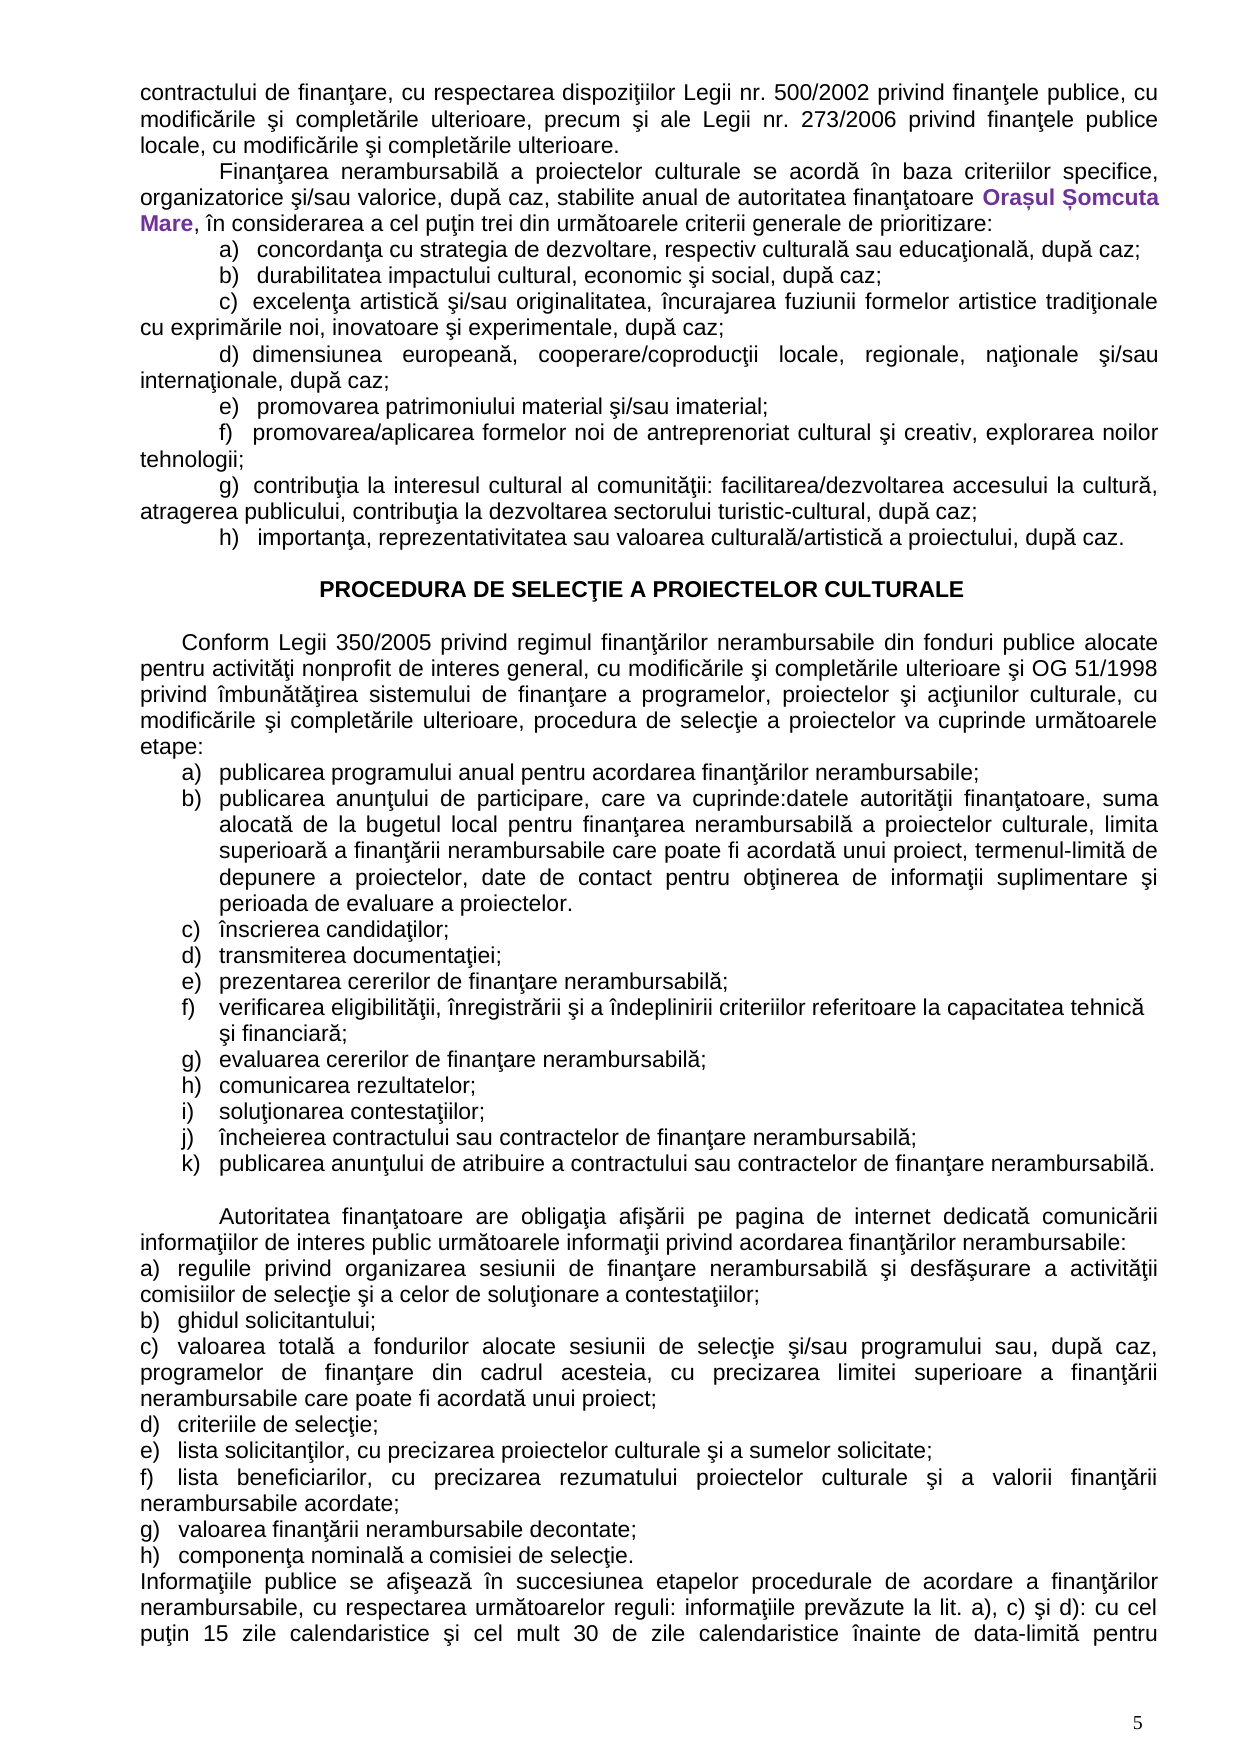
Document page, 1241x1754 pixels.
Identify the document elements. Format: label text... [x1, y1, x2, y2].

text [140, 1568, 1159, 1646]
list contribuţia la interesul cultural al comunităţii: facilitarea/dezvoltarea accesului la cultură, atragerea publicului, contribuţia la dezvoltarea sectorului turistic-cultural, după caz; [140, 473, 1159, 525]
list comunicarea rezultatelor; [181, 1072, 1159, 1098]
list componenţa nominală a comisiei de selecţie. [140, 1542, 1159, 1568]
list regulile privind organizarea sesiunii de finanţare nerambursabilă şi desfăşurare a activităţii comisiilor de selecţie şi a celor de soluţionare a contestaţiilor; [140, 1256, 1159, 1308]
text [140, 79, 1159, 159]
subtitle PROCEDURA DE SELECŢIE A PROIECTELOR CULTURALE [213, 577, 1159, 603]
list transmiterea documentaţiei; [181, 942, 1159, 968]
list publicarea anunţului de atribuire a contractului sau contractelor de finanţare nerambursabilă. [181, 1151, 1159, 1177]
list concordanţa cu strategia de dezvoltare, respectiv culturală sau educaţională, după caz; [140, 237, 1159, 263]
list valoarea finanţării nerambursabile decontate; [140, 1516, 1159, 1542]
list publicarea anunţului de participare, care va cuprinde:datele autorităţii finanţatoare, suma alocată de la bugetul local pentru finanţarea nerambursabilă a proiectelor culturale, limita superioară a finanţării nerambursabile care poate fi acordată unui proiect, termenul-limită de depunere a proiectelor, date de contact pentru obţinerea de informaţii suplimentare şi perioada de evaluare a proiectelor. [181, 786, 1159, 916]
list excelenţa artistică şi/sau originalitatea, încurajarea fuziunii formelor artistice tradiţionale cu exprimările noi, inovatoare şi experimentale, după caz; [140, 288, 1159, 341]
list înscrierea candidaţilor; [181, 916, 1159, 942]
list lista beneficiarilor, cu precizarea rezumatului proiectelor culturale şi a valorii finanţării nerambursabile acordate; [140, 1464, 1159, 1516]
list valoarea totală a fondurilor alocate sesiunii de selecţie şi/sau programului sau, după caz, programelor de finanţare din cadrul acesteia, cu precizarea limitei superioare a finanţării nerambursabile care poate fi acordată unui proiect; [140, 1334, 1159, 1412]
text Conform Legii 350/2005 privind regimul finanţărilor nerambursabile din fonduri publice alocate pentru activităţi nonprofit de interes general, cu modificările şi completările ulterioare şi OG 51/1998 privind îmbunătăţirea sistemului de finanţare a programelor, proiectelor şi acţiunilor culturale, cu modificările şi completările ulterioare, procedura de selecţie a proiectelor va cuprinde următoarele etape: [140, 630, 1159, 760]
list lista solicitanţilor, cu precizarea proiectelor culturale şi a sumelor solicitate; [140, 1438, 1159, 1464]
list promovarea patrimoniului material şi/sau imaterial; [140, 394, 1159, 420]
list prezentarea cererilor de finanţare nerambursabilă; [181, 968, 1159, 994]
list încheierea contractului sau contractelor de finanţare nerambursabilă; [181, 1124, 1159, 1151]
list ghidul solicitantului; [140, 1308, 1159, 1334]
text Autoritatea finanţatoare are obligaţia afişării pe pagina de internet dedicată comunicării informaţiilor de interes public următoarele informaţii privind acordarea finanţărilor nerambursabile: [140, 1204, 1159, 1256]
list evaluarea cererilor de finanţare nerambursabilă; [181, 1046, 1159, 1072]
list publicarea programului anual pentru acordarea finanţărilor nerambursabile; [181, 760, 1159, 786]
list verificarea eligibilităţii, înregistrării şi a îndeplinirii criteriilor referitoare la capacitatea tehnică şi financiară; [181, 994, 1159, 1046]
list criteriile de selecţie; [140, 1412, 1159, 1438]
list durabilitatea impactului cultural, economic şi social, după caz; [140, 263, 1159, 288]
list soluţionarea contestaţiilor; [181, 1098, 1159, 1124]
list importanţa, reprezentativitatea sau valoarea culturală/artistică a proiectului, după caz. [140, 525, 1159, 550]
text Finanţarea nerambursabilă a proiectelor culturale se acordă în baza criteriilor specifice, organizatorice şi/sau valorice, după caz, stabilite anual de autoritatea finanţatoare Orașul Șomcuta Mare, în considerarea a cel puţin trei din următoarele criterii generale de prioritizare: [140, 159, 1159, 237]
list dimensiunea europeană, cooperare/coproducţii locale, regionale, naţionale şi/sau internaţionale, după caz; [140, 341, 1159, 394]
list promovarea/aplicarea formelor noi de antreprenoriat cultural şi creativ, explorarea noilor tehnologii; [140, 420, 1159, 473]
